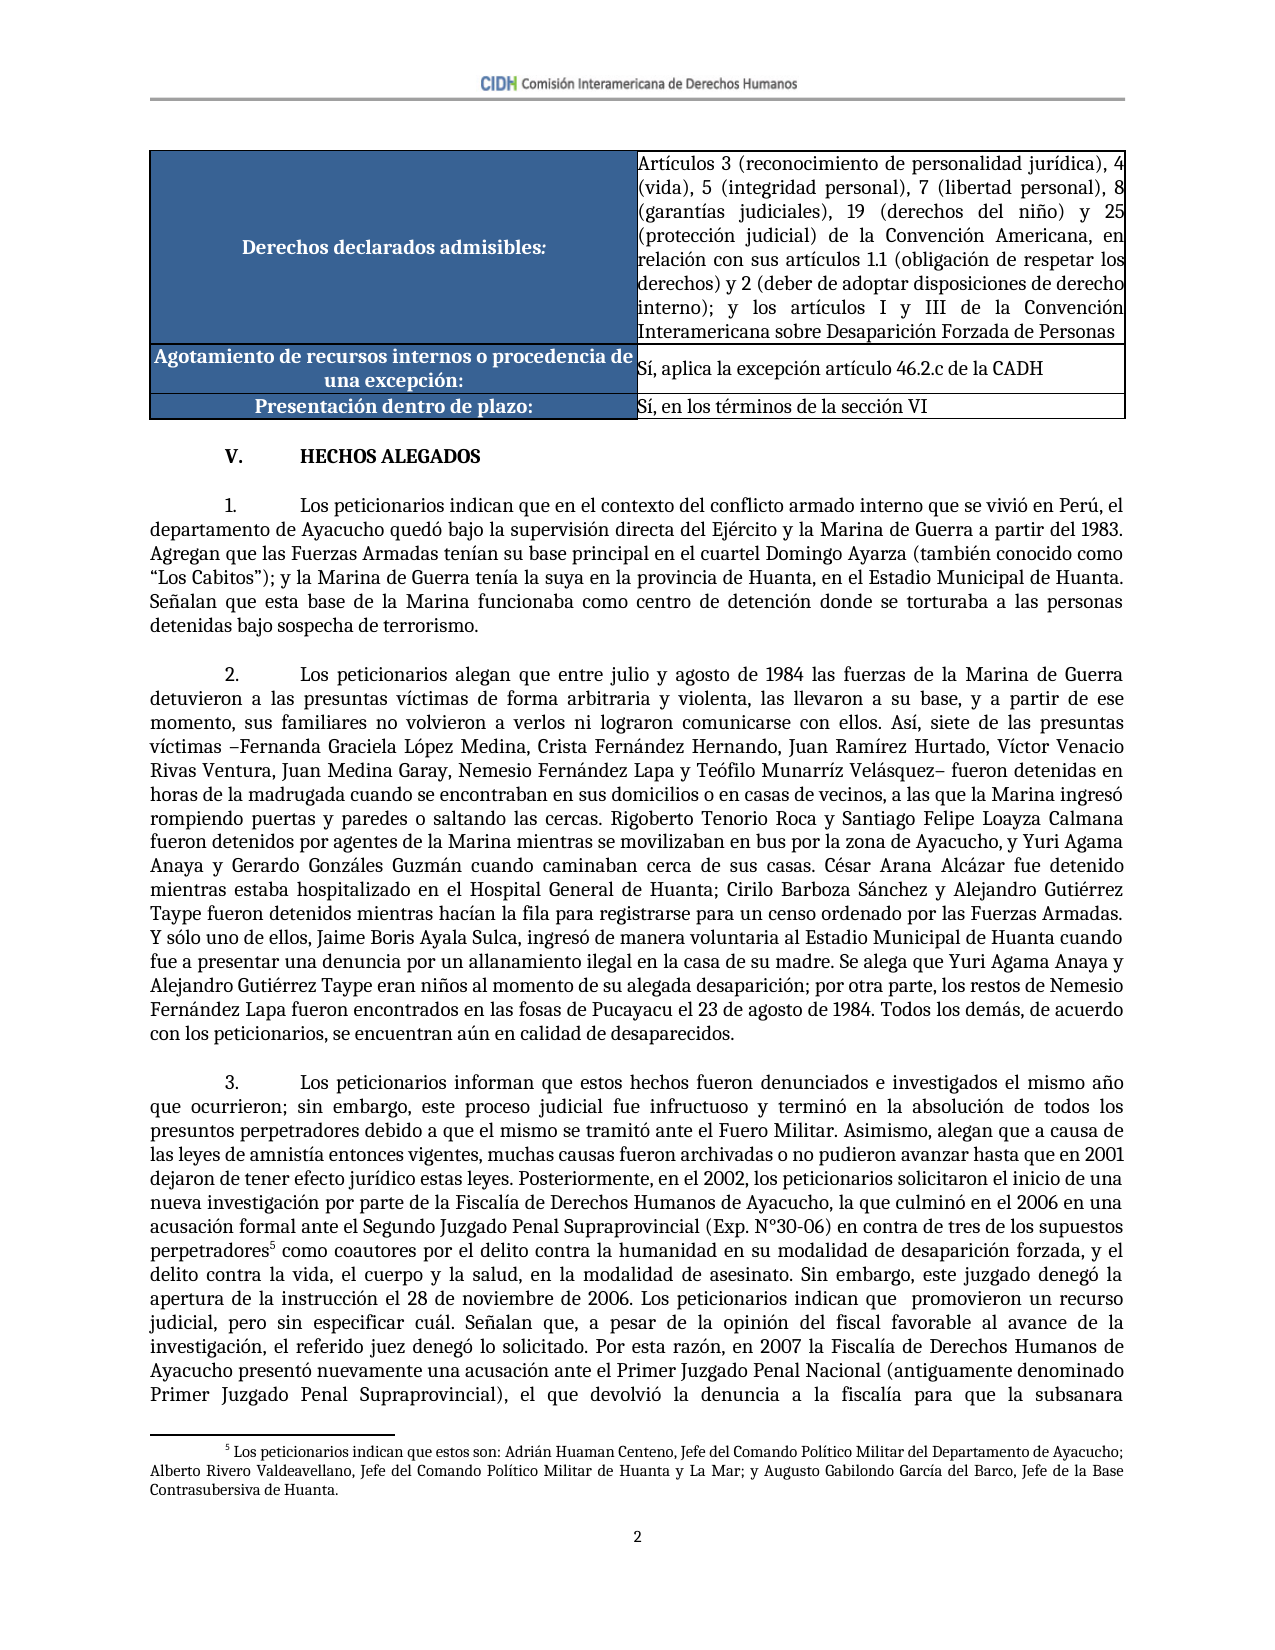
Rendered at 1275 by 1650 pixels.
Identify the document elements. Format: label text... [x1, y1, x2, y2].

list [150, 1071, 1125, 1406]
table_cell Sí, aplica la excepción artículo 46.2.c de la CADH [638, 345, 1124, 393]
table_cell Sí, en los términos de la sección VI [638, 394, 1124, 418]
list Los peticionarios indican que en el contexto del conflicto armado interno que se vivió en Perú, el departamento de Ayacucho quedó bajo la supervisión directa del Ejército y la Marina de Guerra a partir del 1983. Agregan que las Fuerzas Armadas tenían su base principal en el cuartel Domingo Ayarza (también conocido como “Los Cabitos”); y la Marina de Guerra tenía la suya en la provincia de Huanta, en el Estadio Municipal de Huanta. Señalan que esta base de la Marina funcionaba como centro de detención donde se torturaba a las personas detenidas bajo sospecha de terrorismo. [150, 494, 1125, 637]
picture [475, 75, 800, 93]
table_cell Presentación dentro de plazo: [151, 394, 637, 418]
table_cell Artículos 3 (reconocimiento de personalidad jurídica), 4 (vida), 5 (integridad personal), 7 (libertad personal), 8 (garantías judiciales), 19 (derechos del niño) y 25 (protección judicial) de la Convención Americana, en relación con sus artículos 1.1 (obligación de respetar los derechos) y 2 (deber de adoptar disposiciones de derecho interno); y los artículos I y III de la Convención Interamericana sobre Desaparición Forzada de Personas [638, 152, 1124, 343]
list Los peticionarios alegan que entre julio y agosto de 1984 las fuerzas de la Marina de Guerra detuvieron a las presuntas víctimas de forma arbitraria y violenta, las llevaron a su base, y a partir de ese momento, sus familiares no volvieron a verlos ni lograron comunicarse con ellos. Así, siete de las presuntas víctimas –Fernanda Graciela López Medina, Crista Fernández Hernando, Juan Ramírez Hurtado, Víctor Venacio Rivas Ventura, Juan Medina Garay, Nemesio Fernández Lapa y Teófilo Munarríz Velásquez– fueron detenidas en horas de la madrugada cuando se encontraban en sus domicilios o en casas de vecinos, a las que la Marina ingresó rompiendo puertas y paredes o saltando las cercas. Rigoberto Tenorio Roca y Santiago Felipe Loayza Calmana fueron detenidos por agentes de la Marina mientras se movilizaban en bus por la zona de Ayacucho, y Yuri Agama Anaya y Gerardo Gonzáles Guzmán cuando caminaban cerca de sus casas. César Arana Alcázar fue detenido mientras estaba hospitalizado en el Hospital General de Huanta; Cirilo Barboza Sánchez y Alejandro Gutiérrez Taype fueron detenidos mientras hacían la fila para registrarse para un censo ordenado por las Fuerzas Armadas. Y sólo uno de ellos, Jaime Boris Ayala Sulca, ingresó de manera voluntaria al Estadio Municipal de Huanta cuando fue a presentar una denuncia por un allanamiento ilegal en la casa de su madre. Se alega que Yuri Agama Anaya y Alejandro Gutiérrez Taype eran niños al momento de su alegada desaparición; por otra parte, los restos de Nemesio Fernández Lapa fueron encontrados en las fosas de Pucayacu el 23 de agosto de 1984. Todos los demás, de acuerdo con los peticionarios, se encuentran aún en calidad de desaparecidos. [150, 662, 1125, 1046]
table_cell Derechos declarados admisibles: [151, 151, 637, 343]
table_cell Agotamiento de recursos internos o procedencia de una excepción: [151, 345, 637, 393]
text V. HECHOS ALEGADOS [150, 445, 1125, 469]
